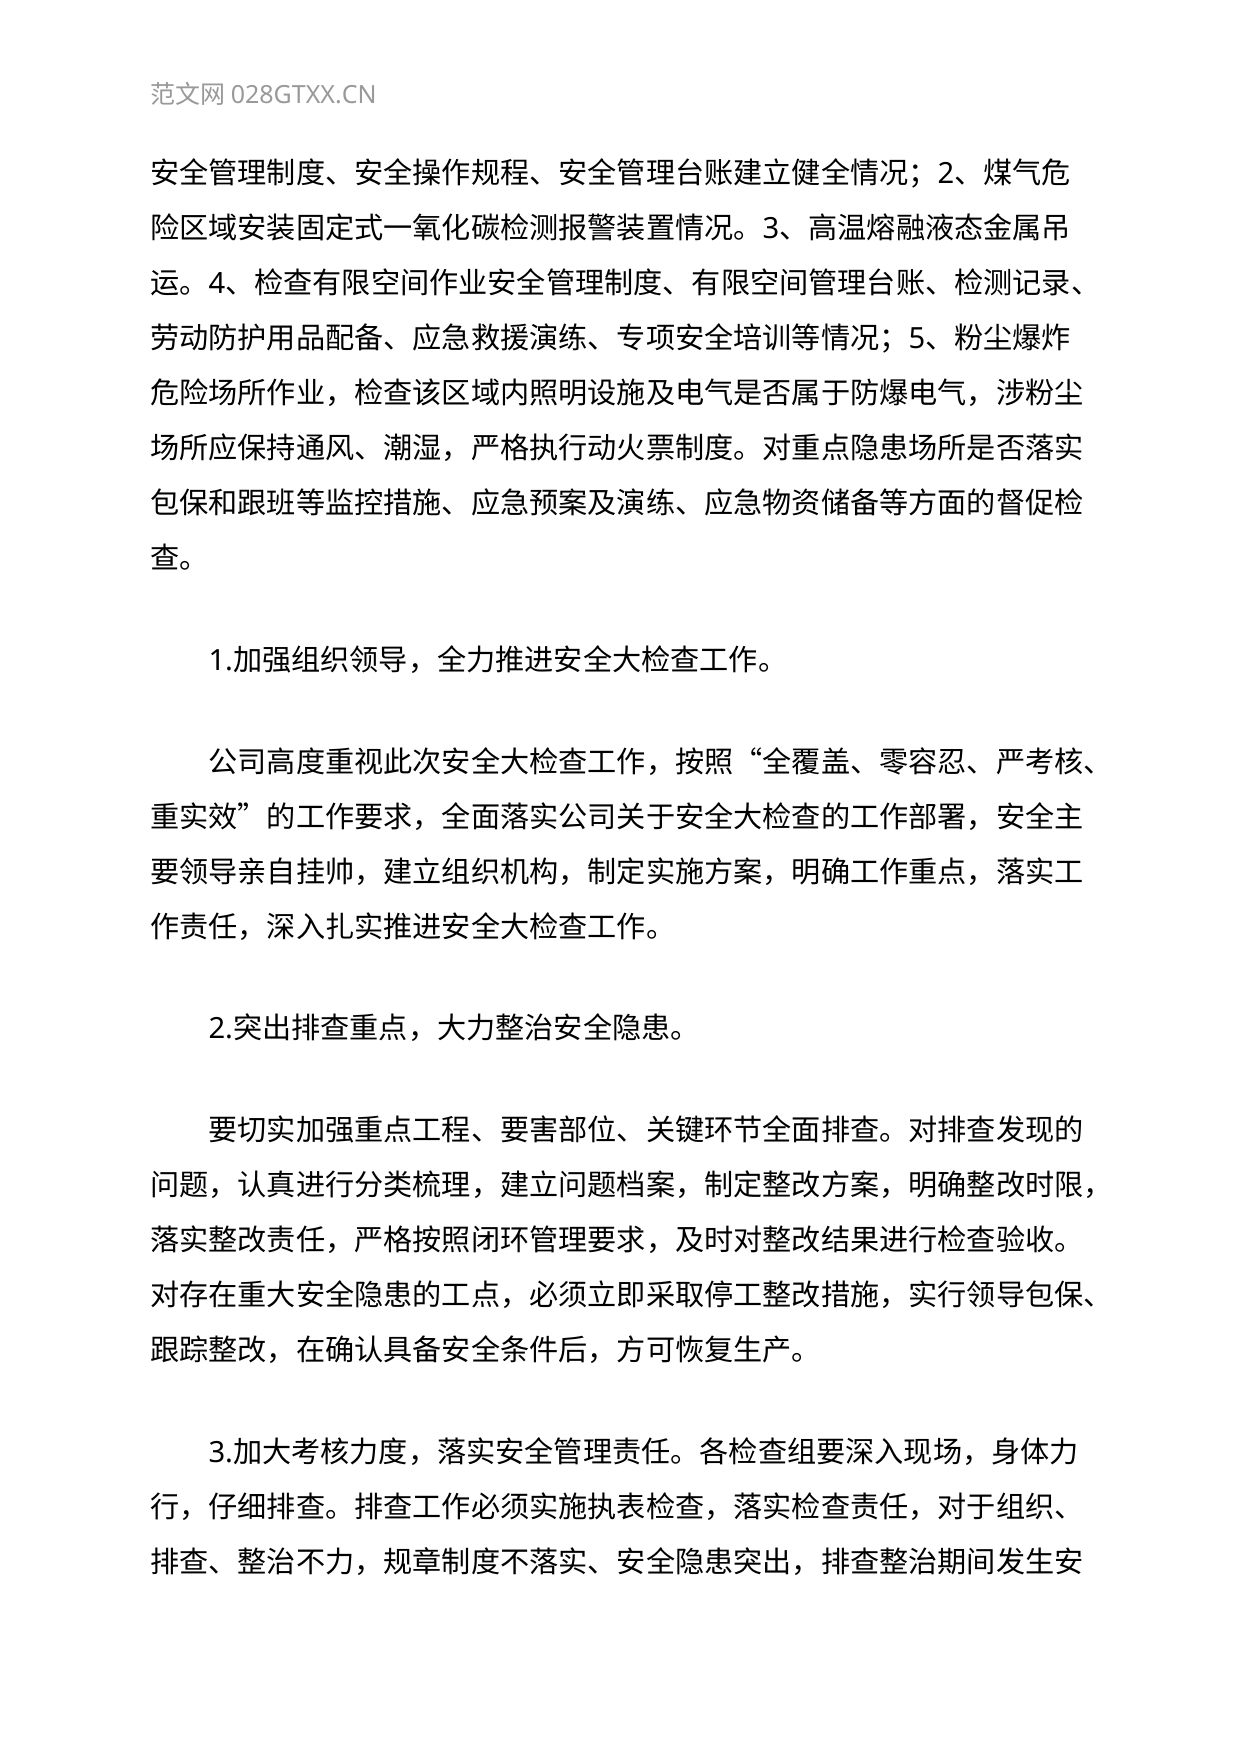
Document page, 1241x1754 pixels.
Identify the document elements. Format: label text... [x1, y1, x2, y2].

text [150, 1428, 1090, 1580]
text 1.加强组织领导，全力推进安全大检查工作。 [150, 636, 1090, 679]
text 2.突出排查重点，大力整治安全隐患。 [150, 1005, 1090, 1047]
text 公司高度重视此次安全大检查工作，按照“全覆盖、零容忍、严考核、重实效”的工作要求，全面落实公司关于安全大检查的工作部署，安全主要领导亲自挂帅，建立组织机构，制定实施方案，明确工作重点，落实工作责任，深入扎实推进安全大检查工作。 [150, 738, 1090, 945]
text 要切实加强重点工程、要害部位、关键环节全面排查。对排查发现的问题，认真进行分类梳理，建立问题档案，制定整改方案，明确整改时限，落实整改责任，严格按照闭环管理要求，及时对整改结果进行检查验收。对存在重大安全隐患的工点，必须立即采取停工整改措施，实行领导包保、跟踪整改，在确认具备安全条件后，方可恢复生产。 [150, 1107, 1090, 1369]
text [150, 150, 1090, 577]
